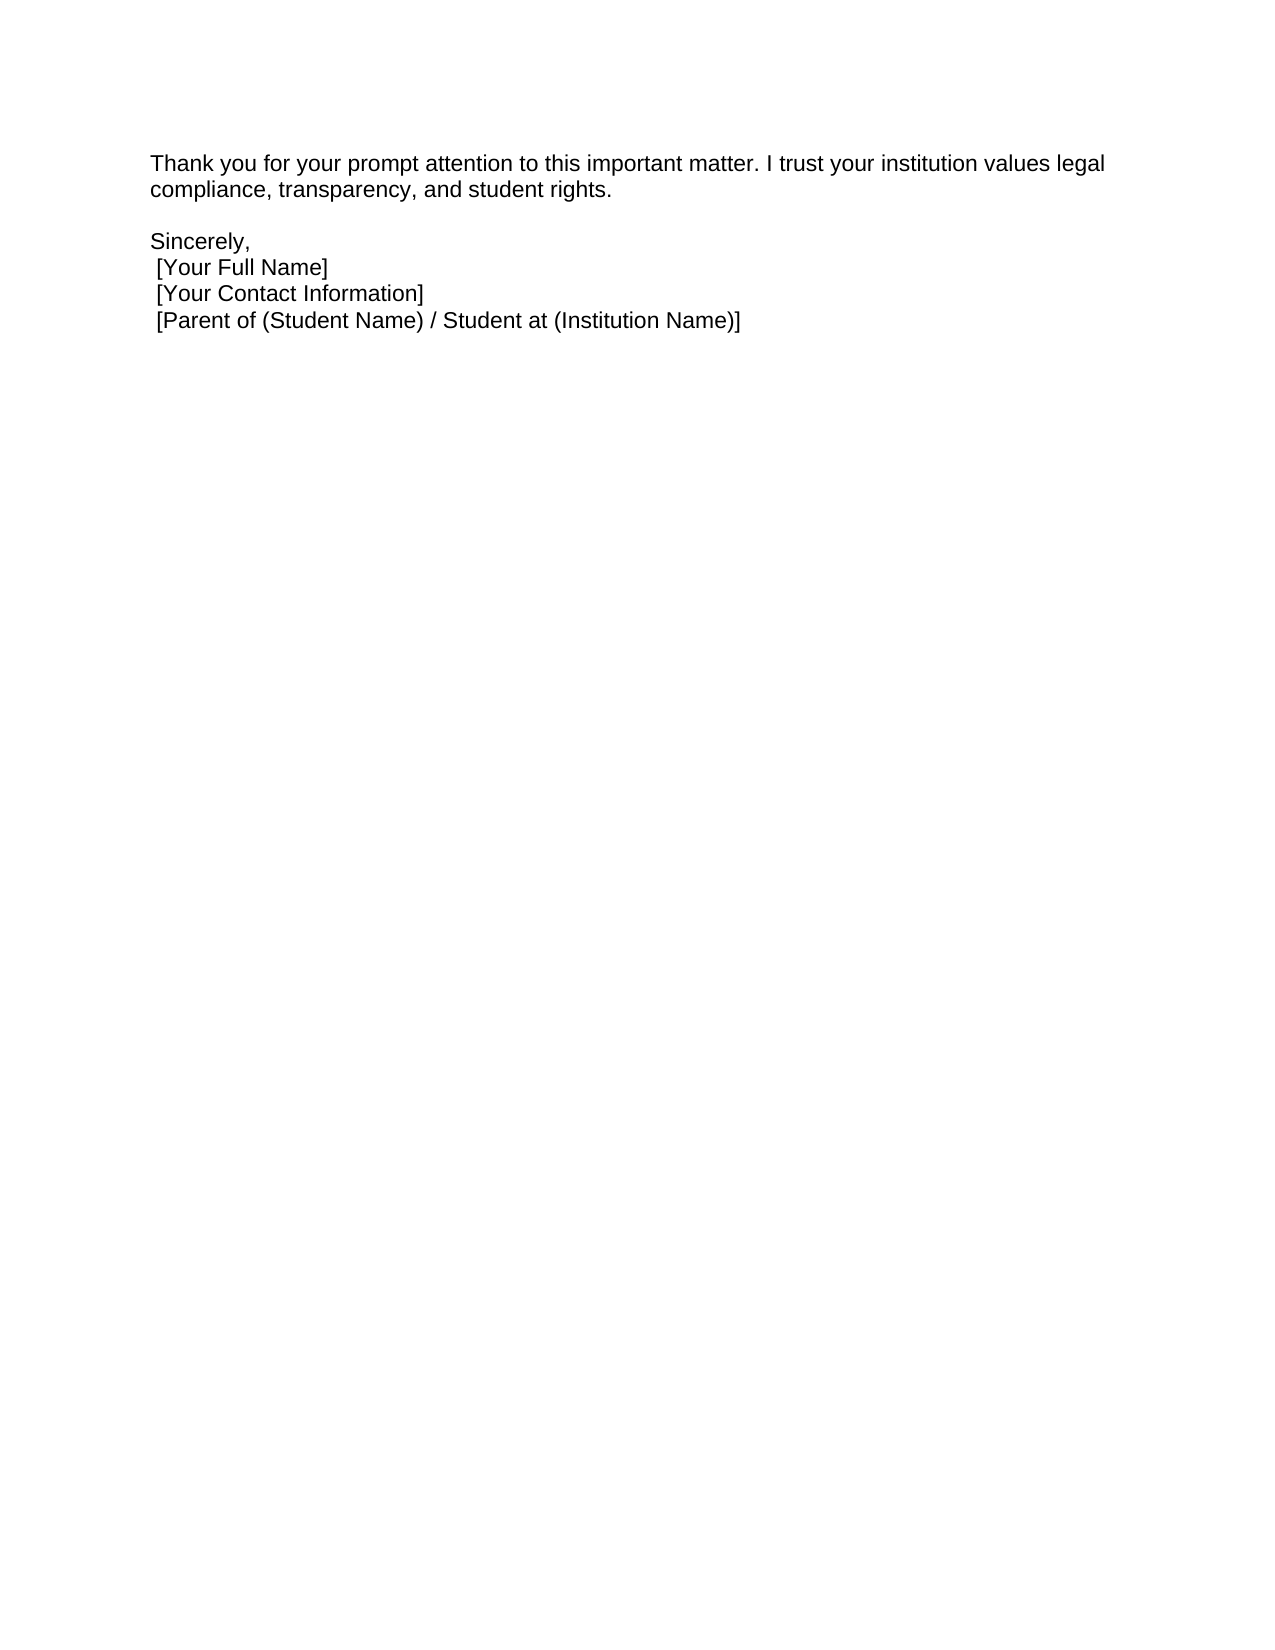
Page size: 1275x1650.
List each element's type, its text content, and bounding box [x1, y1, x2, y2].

text Thank you for your prompt attention to this important matter. I trust your institution values legal compliance, transparency, and student rights. [150, 150, 1125, 203]
text Sincerely, [Your Full Name] [Your Contact Information] [Parent of (Student Name) / Student at (Institution Name)] [150, 228, 1125, 333]
